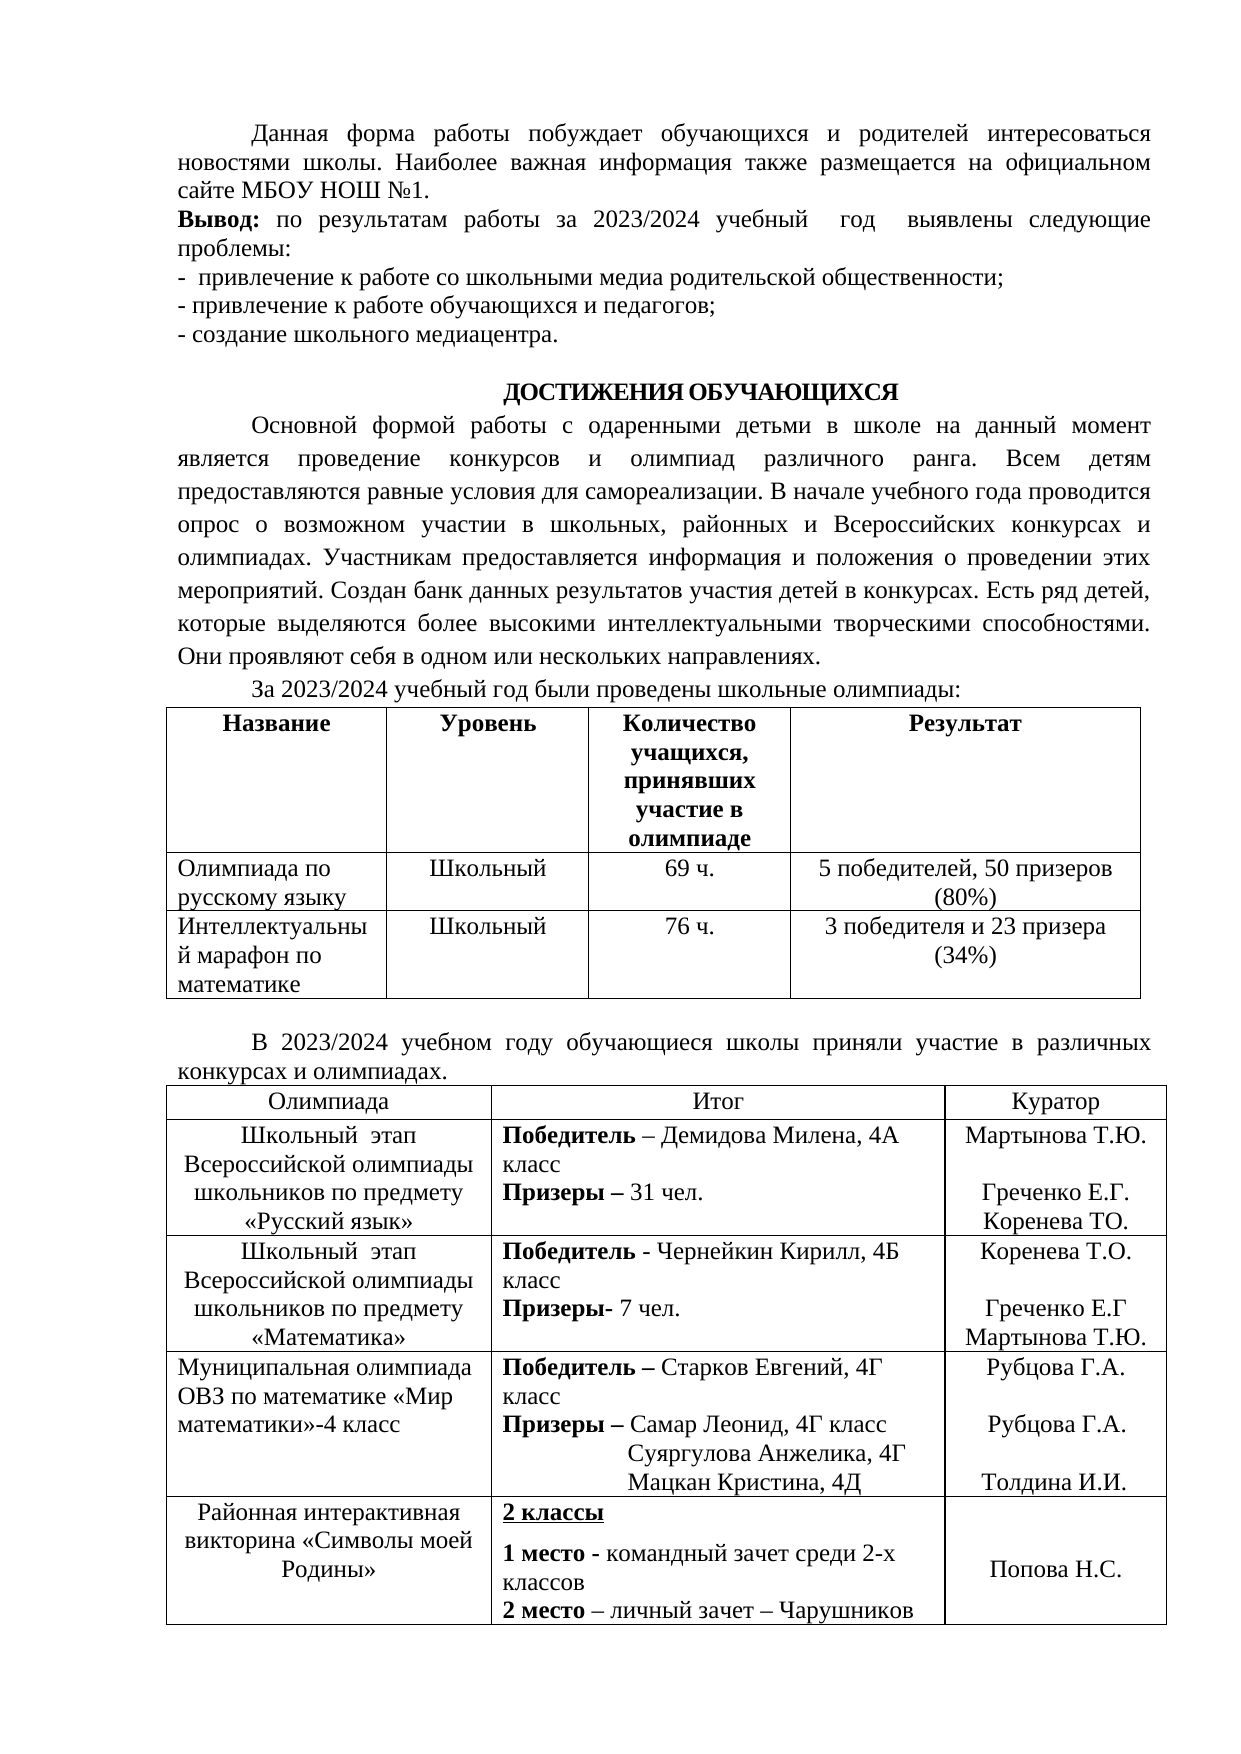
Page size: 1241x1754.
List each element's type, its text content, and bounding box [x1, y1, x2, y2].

table_cell Мартынова Т.Ю. Греченко Е.Г. Коренева ТО. [946, 1120, 1166, 1235]
table_cell 76 ч. [589, 911, 790, 998]
table_header Олимпиада [167, 1086, 491, 1119]
table_cell Интеллектуальный марафон по математике [167, 911, 386, 998]
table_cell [492, 1497, 944, 1624]
table_cell 69 ч. [589, 853, 790, 910]
text Вывод: по результатам работы за 2023/2024 учебный год выявлены следующие проблемы: [177, 204, 1152, 262]
table_cell Школьный [387, 911, 588, 998]
table_cell 3 победителя и 23 призера (34%) [791, 911, 1140, 998]
table_cell Муниципальная олимпиада ОВЗ по математике «Мир математики»-4 класс [167, 1352, 491, 1496]
table_header Результат [791, 708, 1140, 852]
table_cell Рубцова Г.А. Рубцова Г.А. Толдина И.И. [946, 1352, 1166, 1496]
table_cell Школьный [387, 853, 588, 910]
list - привлечение к работе со школьными медиа родительской общественности; [177, 262, 1152, 291]
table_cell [167, 1497, 491, 1624]
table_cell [946, 1497, 1166, 1624]
table_cell Олимпиада по русскому языку [167, 853, 386, 910]
table_header Количество учащихся, принявших участие в олимпиаде [589, 708, 790, 852]
text ДОСТИЖЕНИЯ ОБУЧАЮЩИХСЯ [177, 377, 1152, 406]
text Данная форма работы побуждает обучающихся и родителей интересоваться новостями школы. Наиболее важная информация также размещается на официальном сайте МБОУ НОШ №1. [177, 118, 1152, 204]
table_header Уровень [387, 708, 588, 852]
table_cell Победитель – Демидова Милена, 4А класс Призеры – 31 чел. [492, 1120, 944, 1235]
text В 2023/2024 учебном году обучающиеся школы приняли участие в различных конкурсах и олимпиадах. [177, 1027, 1152, 1085]
text Основной формой работы с одаренными детьми в школе на данный момент является проведение конкурсов и олимпиад различного ранга. Всем детям предоставляются равные условия для самореализации. В начале учебного года проводится опрос о возможном участии в школьных, районных и Всероссийских конкурсах и олимпиадах. Участникам предоставляется информация и положения о проведении этих мероприятий. Создан банк данных результатов участия детей в конкурсах. Есть ряд детей, которые выделяются более высокими интеллектуальными творческими способностями. Они проявляют себя в одном или нескольких направлениях. [177, 410, 1152, 670]
table_cell Коренева Т.О. Греченко Е.Г Мартынова Т.Ю. [946, 1236, 1166, 1351]
table_header Название [167, 708, 386, 852]
table_cell Победитель - Чернейкин Кирилл, 4Б класс Призеры- 7 чел. [492, 1236, 944, 1351]
text За 2023/2024 учебный год были проведены школьные олимпиады: [177, 674, 1152, 703]
table_header Итог [492, 1086, 944, 1119]
table_cell Победитель – Старков Евгений, 4Г класс Призеры – Самар Леонид, 4Г класс Суяргулова Анжелика, 4Г Мацкан Кристина, 4Д [492, 1352, 944, 1496]
table_cell 5 победителей, 50 призеров (80%) [791, 853, 1140, 910]
table_cell Школьный этап Всероссийской олимпиады школьников по предмету «Математика» [167, 1236, 491, 1351]
text - привлечение к работе обучающихся и педагогов; [177, 291, 1152, 319]
table_cell Школьный этап Всероссийской олимпиады школьников по предмету «Русский язык» [167, 1120, 491, 1235]
text - создание школьного медиацентра. [177, 319, 1152, 348]
table_header Куратор [946, 1086, 1166, 1119]
